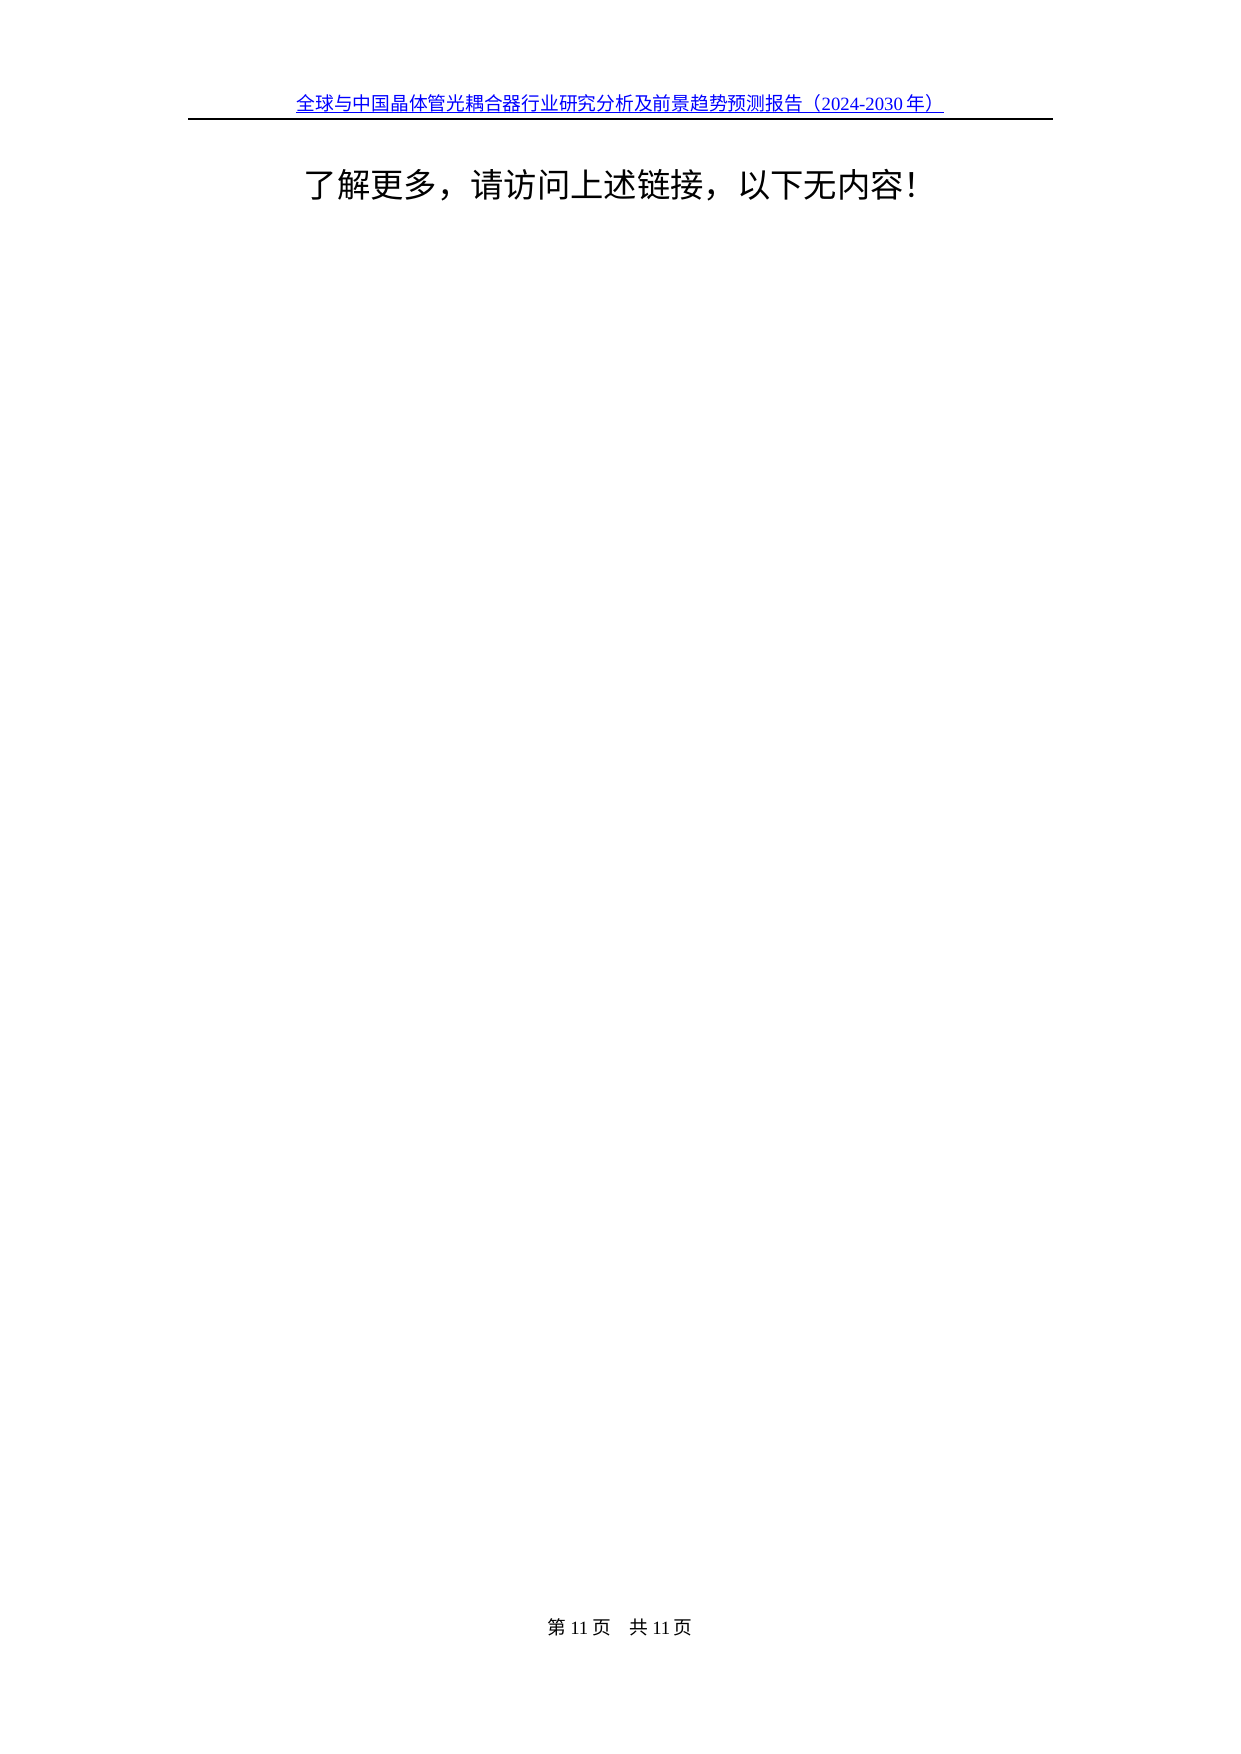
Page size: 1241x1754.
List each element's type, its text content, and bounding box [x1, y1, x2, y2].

title 了解更多，请访问上述链接，以下无内容！ [187, 150, 1053, 215]
